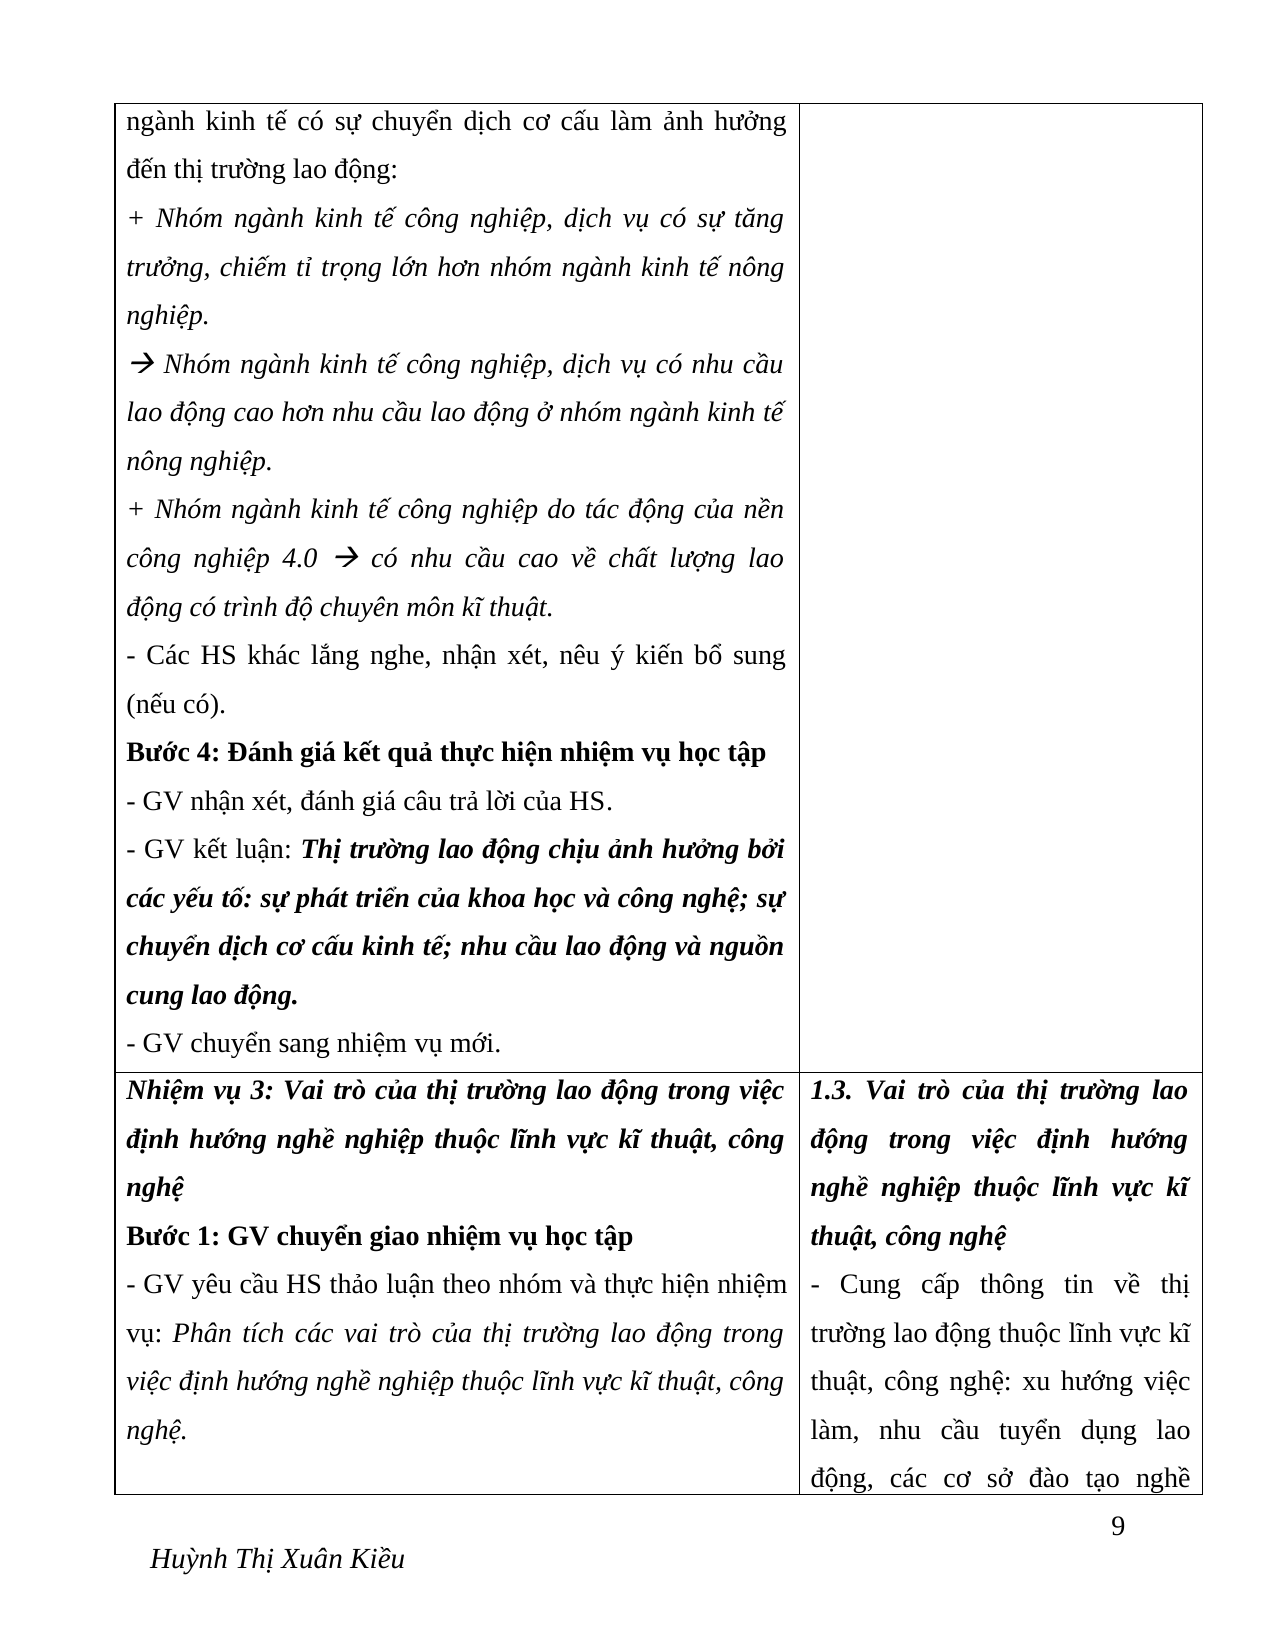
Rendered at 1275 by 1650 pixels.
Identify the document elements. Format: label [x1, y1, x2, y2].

table_cell [800, 1073, 1202, 1494]
table_cell [116, 1073, 799, 1494]
table_cell [116, 104, 799, 1072]
table_cell [800, 104, 1202, 1072]
